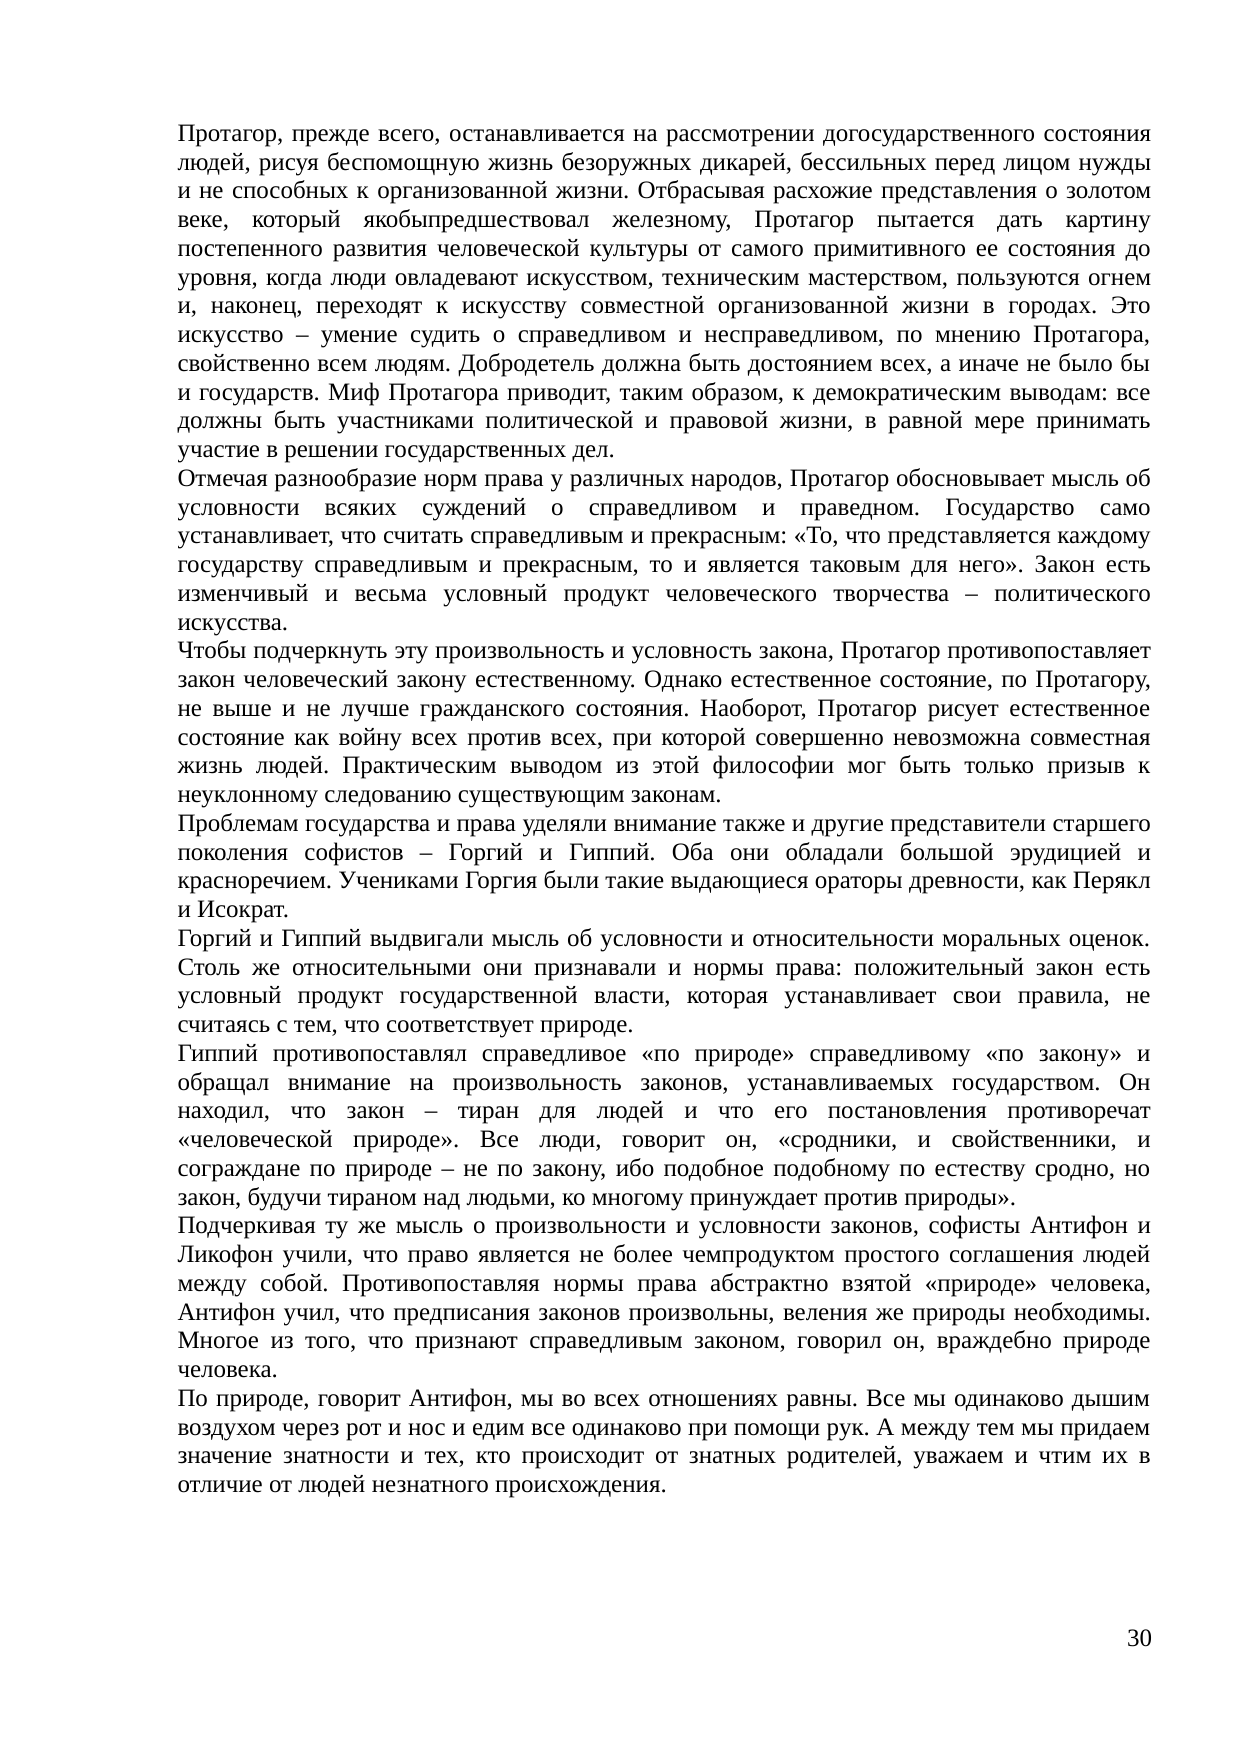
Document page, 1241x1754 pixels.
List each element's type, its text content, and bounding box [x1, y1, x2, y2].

text Проблемам государства и права уделяли внимание также и другие представители старшего поколения софистов – Горгий и Гиппий. Оба они обладали большой эрудицией и красноречием. Учениками Горгия были такие выдающиеся ораторы древности, как Перякл и Исократ. [177, 808, 1152, 923]
text Чтобы подчеркнуть эту произвольность и условность закона, Протагор противопоставляет закон человеческий закону естественному. Однако естественное состояние, по Протагору, не выше и не лучше гражданского состояния. Наоборот, Протагор рисует естественное состояние как войну всех против всех, при которой совершенно невозможна совместная жизнь людей. Практическим выводом из этой философии мог быть только призыв к неуклонному следованию существующим законам. [177, 636, 1152, 808]
text Гиппий противопоставлял справедливое «по природе» справедливому «по закону» и обращал внимание на произвольность законов, устанавливаемых государством. Он находил, что закон – тиран для людей и что его постановления противоречат «человеческой природе». Все люди, говорит он, «сродники, и свойственники, и сограждане по природе – не по закону, ибо подобное подобному по естеству сродно, но закон, будучи тираном над людьми, ко многому принуждает против природы». [177, 1038, 1152, 1211]
text Протагор, прежде всего, останавливается на рассмотрении догосударственного состояния людей, рисуя беспомощную жизнь безоружных дикарей, бессильных перед лицом нужды и не способных к организованной жизни. Отбрасывая расхожие представления о золотом веке, который якобыпредшествовал железному, Протагор пытается дать картину постепенного развития человеческой культуры от самого примитивного ее состояния до уровня, когда люди овладевают искусством, техническим мастерством, пользуются огнем и, наконец, переходят к искусству совместной организованной жизни в городах. Это искусство – умение судить о справедливом и несправедливом, по мнению Протагора, свойственно всем людям. Добродетель должна быть достоянием всех, а иначе не было бы и государств. Миф Протагора приводит, таким образом, к демократическим выводам: все должны быть участниками политической и правовой жизни, в равной мере принимать участие в решении государственных дел. [177, 118, 1152, 463]
text Отмечая разнообразие норм права у различных народов, Протагор обосновывает мысль об условности всяких суждений о справедливом и праведном. Государство само устанавливает, что считать справедливым и прекрасным: «То, что представляется каждому государству справедливым и прекрасным, то и является таковым для него». Закон есть изменчивый и весьма условный продукт человеческого творчества – политического искусства. [177, 463, 1152, 636]
text Горгий и Гиппий выдвигали мысль об условности и относительности моральных оценок. Столь же относительными они признавали и нормы права: положительный закон есть условный продукт государственной власти, которая устанавливает свои правила, не считаясь с тем, что соответствует природе. [177, 923, 1152, 1038]
text Подчеркивая ту же мысль о произвольности и условности законов, софисты Антифон и Ликофон учили, что право является не более чемпродуктом простого соглашения людей между собой. Противопоставляя нормы права абстрактно взятой «природе» человека, Антифон учил, что предписания законов произвольны, веления же природы необходимы. Многое из того, что признают справедливым законом, говорил он, враждебно природе человека. [177, 1211, 1152, 1383]
text По природе, говорит Антифон, мы во всех отношениях равны. Все мы одинаково дышим воздухом через рот и нос и едим все одинаково при помощи рук. А между тем мы придаем значение знатности и тех, кто происходит от знатных родителей, уважаем и чтим их в отличие от людей незнатного происхождения. [177, 1383, 1152, 1498]
